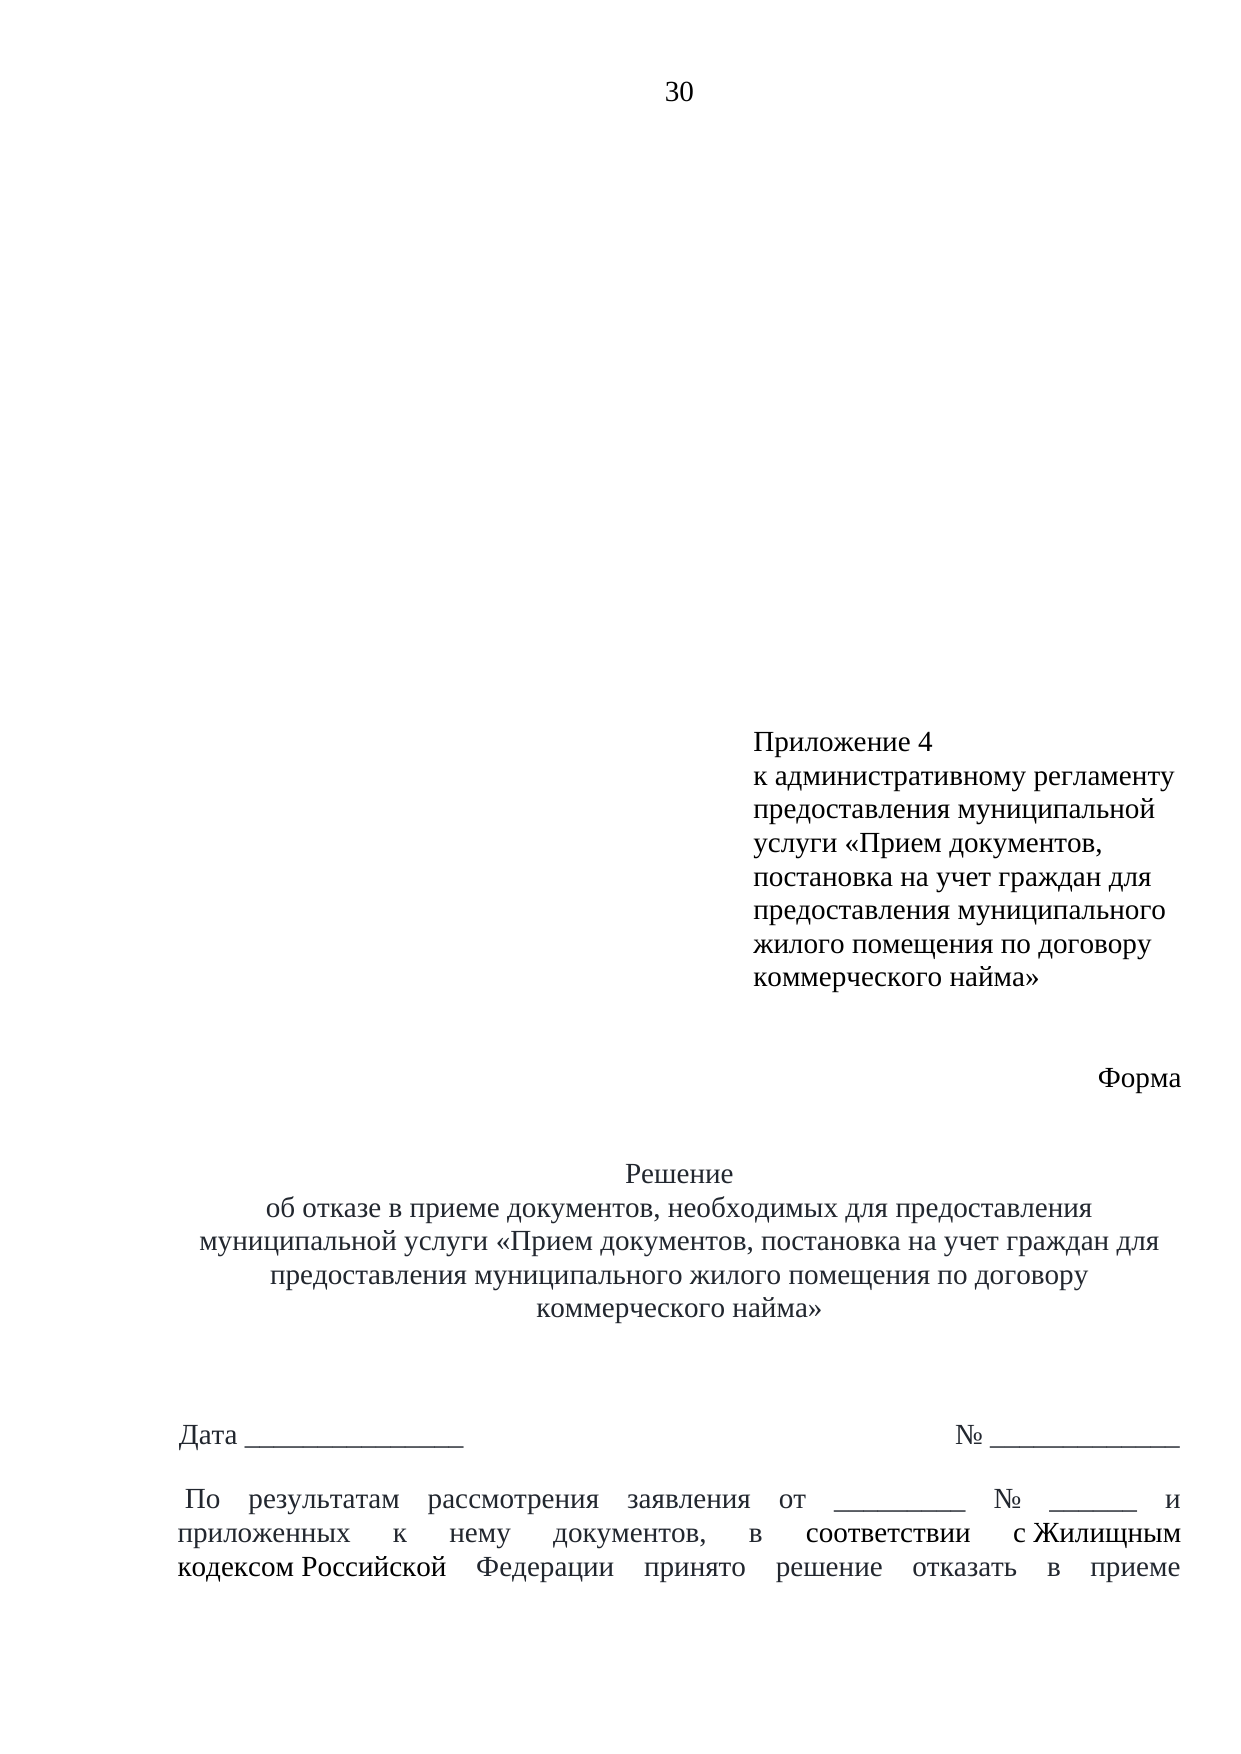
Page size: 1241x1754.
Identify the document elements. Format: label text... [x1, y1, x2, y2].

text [177, 1482, 1181, 1582]
text Решение об отказе в приеме документов, необходимых для предоставления муниципальной услуги «Прием документов, постановка на учет граждан для предоставления муниципального жилого помещения по договору коммерческого найма» [177, 1156, 1181, 1324]
table_header Дата _______________ [177, 1416, 846, 1452]
text Приложение 4 к административному регламенту предоставления муниципальной услуги «Прием документов, постановка на учет граждан для предоставления муниципального жилого помещения по договору коммерческого найма» [753, 724, 1181, 993]
text Форма [177, 1060, 1181, 1093]
table_header № _____________ [846, 1416, 1181, 1452]
